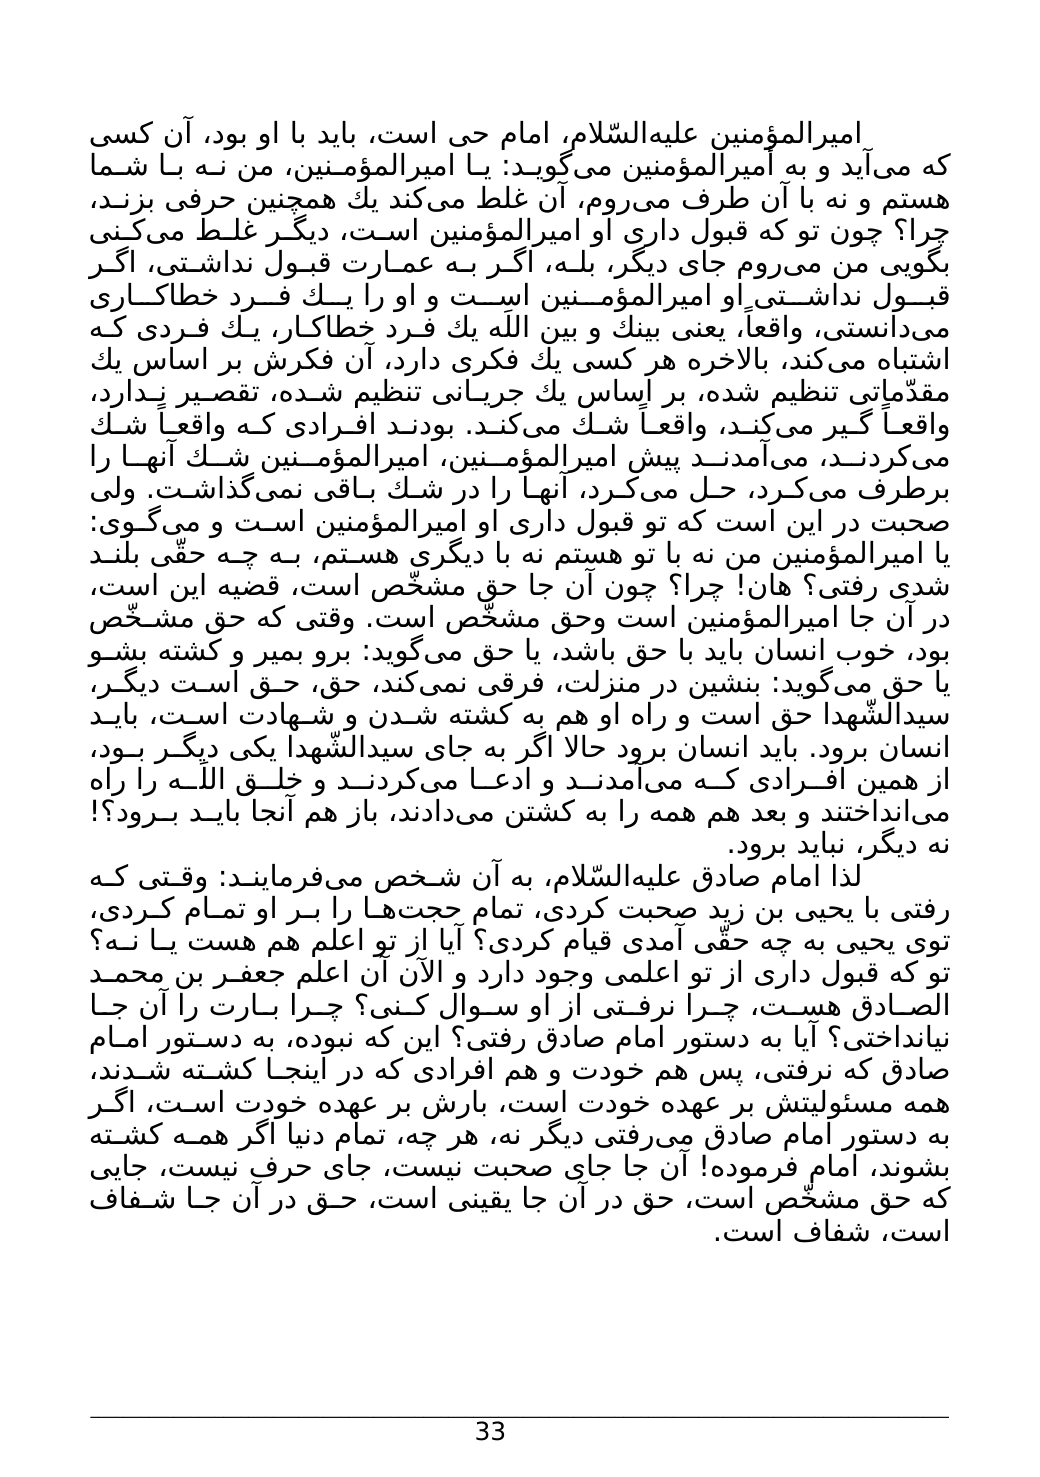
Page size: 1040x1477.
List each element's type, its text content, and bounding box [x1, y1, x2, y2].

text امیرالمؤمنین علیه‌السّلام، امام حی است، باید با او بود، آن كسی كه می‌آید و به أمیرالمؤمنین می‌گوید: یا امیرالمؤمنین، من نه با شما هستم و نه با آن طرف می‌روم، آن غلط می‌كند یك همچنین حرفی بزند، چرا؟ چون تو كه قبول داری او امیرالمؤمنین است، دیگر غلط می‌كنی بگویی من می‌روم جای دیگر، بله، اگر به عمارت قبول نداشتی، اگر قبول نداشتی او امیرالمؤمنین است و او را یك فرد خطاكاری می‌دانستی، واقعاً، یعنی بینك و بین اللَه یك فرد خطاكار، یك فردی كه اشتباه می‌كند، بالاخره هر كسی یك فكری دارد، آن فكرش بر اساس یك مقدّماتی تنظیم شده، بر اساس یك جریانی تنظیم شده، تقصیر ندارد، واقعاً گیر می‌كند، واقعاً شك می‌كند. بودند افرادی كه واقعاً شك می‌كردند، می‌آمدند پیش امیرالمؤمنین، امیرالمؤمنین شك آنها را برطرف می‌كرد، حل می‌كرد، آنها را در شك باقی نمی‌گذاشت. ولی صحبت در این است كه تو قبول داری او امیرالمؤمنین است و می‌گوی: یا امیرالمؤمنین من نه با تو هستم نه با دیگری هستم، به چه حقّی بلند شدی رفتی؟ هان! چرا؟ چون آن جا حق مشخّص است، قضیه این است، در آن جا امیرالمؤمنین است وحق مشخّص است. وقتی كه حق مشخّص بود، خوب انسان باید با حق باشد، یا حق می‌گوید: برو بمیر و كشته بشو یا حق می‌گوید: بنشین در منزلت، فرقی نمی‌كند، حق، حق است دیگر، سیدالشّهدا حق است و راه او هم به كشته شدن و شهادت است، باید انسان برود. باید انسان برود حالا اگر به جای سیدالشّهدا یكی دیگر بود، از همین افرادی كه می‌آمدند و ادعا می‌كردند و خلق اللَه را راه می‌انداختند و بعد هم همه را به كشتن می‌دادند، باز هم آنجا باید برود؟! نه دیگر، نباید برود. [89, 118, 951, 861]
text لذا امام صادق علیه‌السّلام، به آن شخص می‌فرمایند: وقتی كه رفتی با یحیی بن زید صحبت كردی، تمام حجت‌ها را بر او تمام كردی، توی یحیی به چه حقّی آمدی قیام كردی؟ آیا از تو اعلم هم هست یا نه؟ تو كه قبول داری از تو اعلمی وجود دارد و الآن آن اعلم جعفر بن محمد الصادق هست، چرا نرفتی از او سوال كنی؟ چرا بارت را آن جا نیانداختی؟ آیا به دستور امام صادق رفتی؟ این كه نبوده، به دستور امام صادق كه نرفتی، پس هم خودت و هم افرادی كه در اینجا كشته شدند، همه مسئولیتش بر عهده خودت است، بارش بر عهده خودت است، اگر به دستور امام صادق می‌رفتی دیگر نه، هر چه، تمام دنیا اگر همه كشته بشوند، امام فرموده! آن جا جای صحبت نیست، جای حرف نیست، جایی كه حق مشخّص است، حق در آن جا یقینی است، حق در آن جا شفاف است، شفاف است. [89, 861, 951, 1248]
